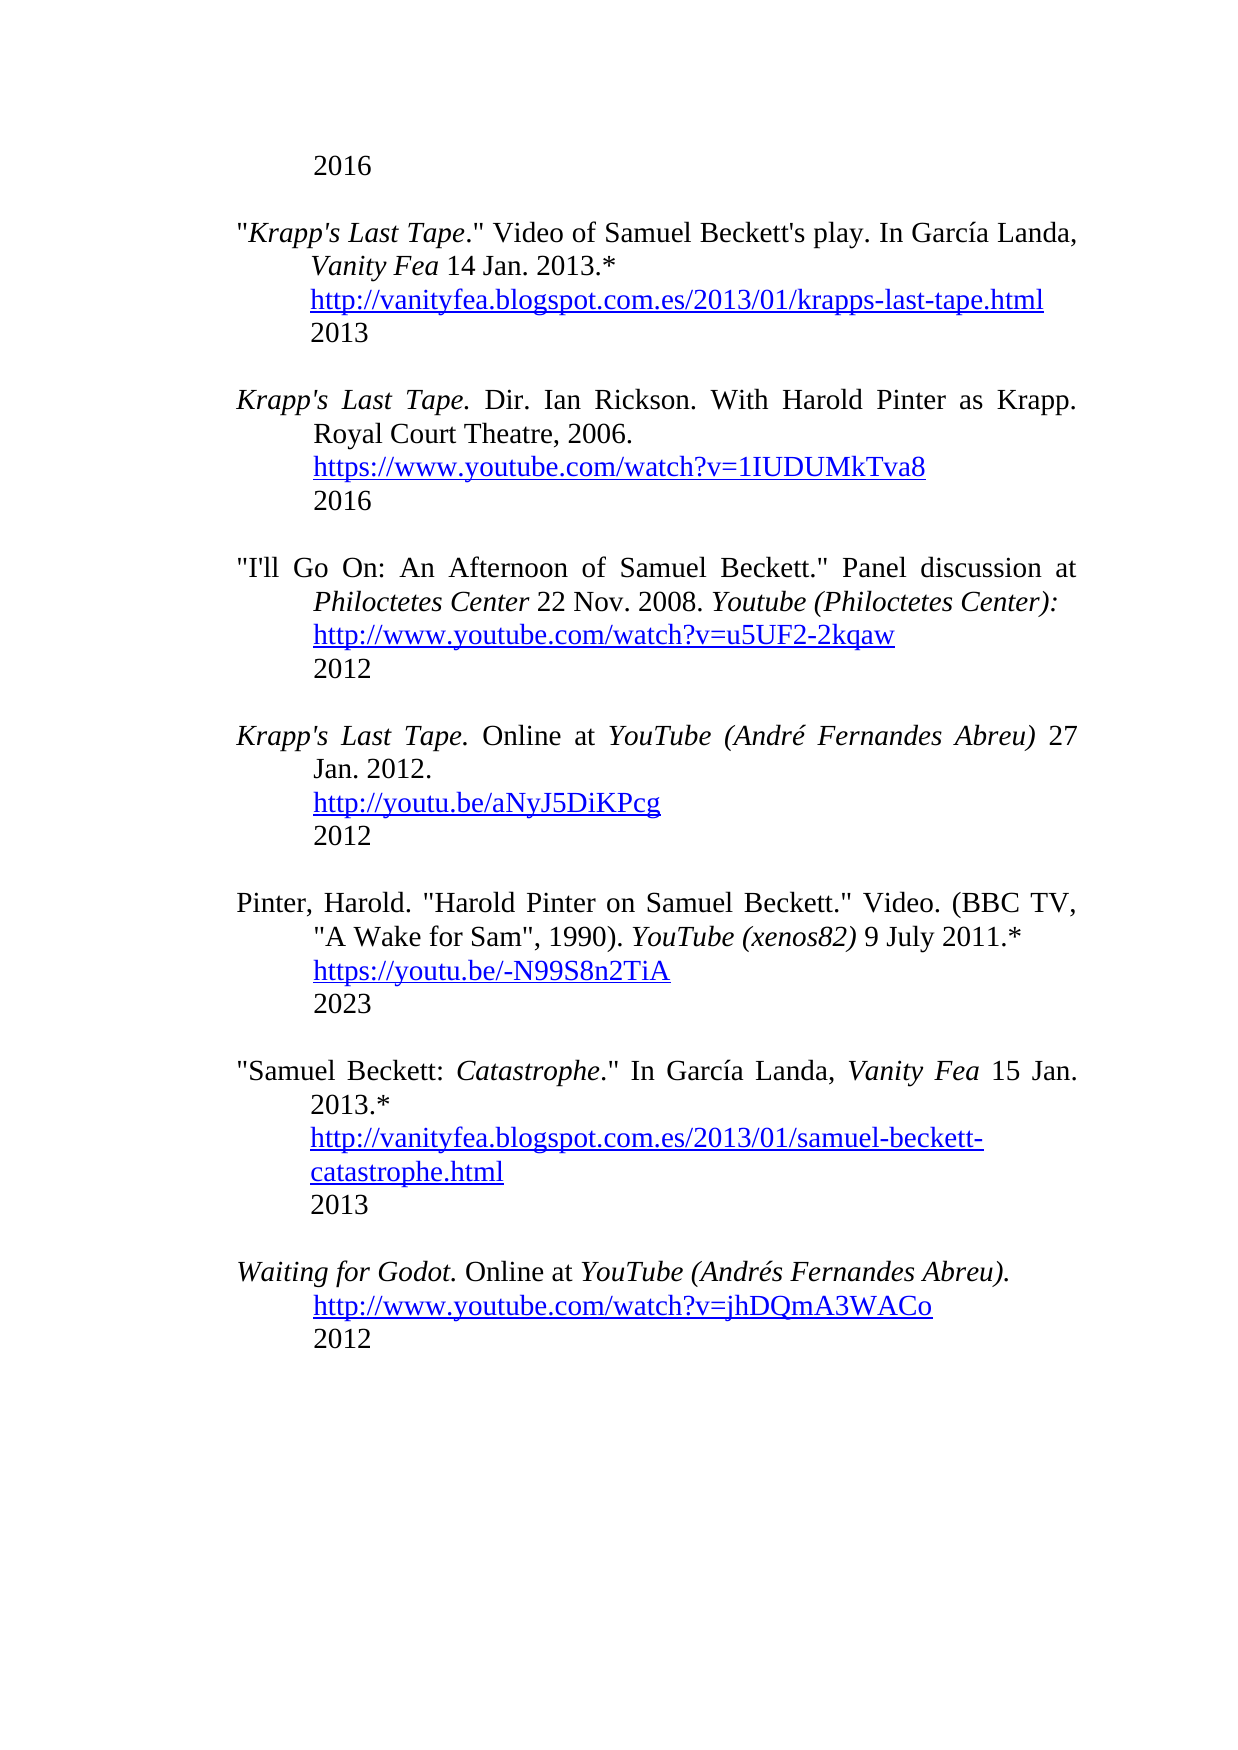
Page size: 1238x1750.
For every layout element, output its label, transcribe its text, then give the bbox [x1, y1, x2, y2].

text http://vanityfea.blogspot.com.es/2013/01/samuel-beckett-catastrophe.html [236, 1120, 1078, 1187]
text 2013 [236, 1187, 1078, 1221]
text 2012 [236, 651, 1078, 684]
text 2012 [236, 1322, 1078, 1355]
text Waiting for Godot. Online at YouTube (Andrés Fernandes Abreu). [236, 1254, 1078, 1288]
text 2016 [236, 148, 1078, 181]
text https://www.youtube.com/watch?v=1IUDUMkTva8 [236, 449, 1078, 483]
text 2023 [236, 986, 1078, 1020]
text http://www.youtube.com/watch?v=u5UF2-2kqaw [236, 617, 1078, 651]
text https://youtu.be/-N99S8n2TiA [236, 953, 1078, 986]
text http://vanityfea.blogspot.com.es/2013/01/krapps-last-tape.html [236, 282, 1078, 315]
text 2016 [236, 483, 1078, 517]
text Krapp's Last Tape. Dir. Ian Rickson. With Harold Pinter as Krapp. Royal Court Theatre, 2006. [236, 382, 1078, 449]
text "Krapp's Last Tape." Video of Samuel Beckett's play. In García Landa, Vanity Fea 14 Jan. 2013.* [236, 215, 1078, 282]
text Pinter, Harold. "Harold Pinter on Samuel Beckett." Video. (BBC TV, "A Wake for Sam", 1990). YouTube (xenos82) 9 July 2011.* [236, 886, 1078, 953]
text http://youtu.be/aNyJ5DiKPcg [236, 785, 1078, 818]
text Krapp's Last Tape. Online at YouTube (André Fernandes Abreu) 27 Jan. 2012. [236, 718, 1078, 785]
text 2013 [236, 315, 1078, 349]
text "I'll Go On: An Afternoon of Samuel Beckett." Panel discussion at Philoctetes Center 22 Nov. 2008. Youtube (Philoctetes Center): [236, 550, 1078, 617]
text "Samuel Beckett: Catastrophe." In García Landa, Vanity Fea 15 Jan. 2013.* [236, 1053, 1078, 1120]
text http://www.youtube.com/watch?v=jhDQmA3WACo [236, 1288, 1078, 1322]
text 2012 [236, 818, 1078, 852]
